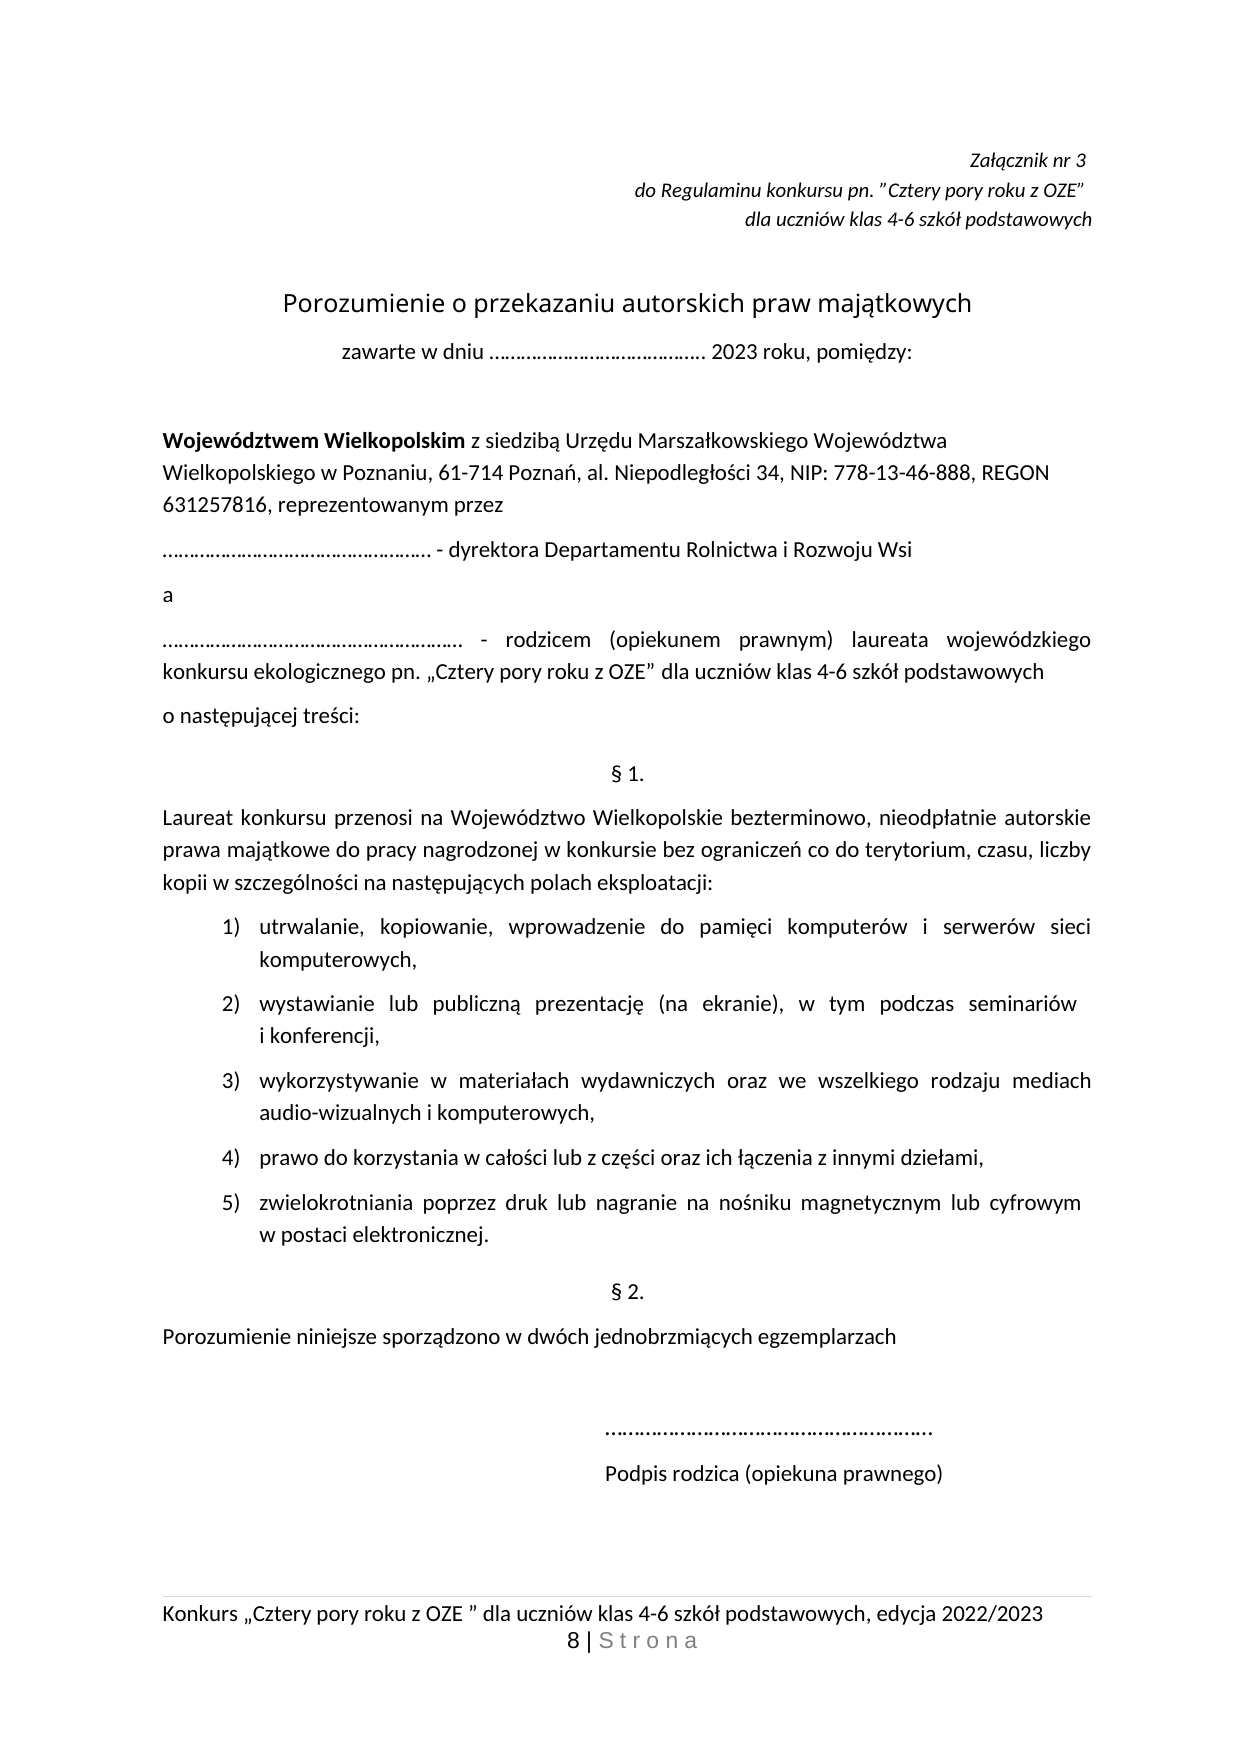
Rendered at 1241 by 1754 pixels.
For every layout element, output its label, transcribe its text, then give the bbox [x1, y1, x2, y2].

text § 2. [162, 1277, 1092, 1305]
text ………………………………………………… - rodzicem (opiekunem prawnym) laureata wojewódzkiego konkursu ekologicznego pn. „Cztery pory roku z OZE” dla uczniów klas 4-6 szkół podstawowych [162, 625, 1092, 685]
list prawo do korzystania w całości lub z części oraz ich łączenia z innymi dziełami, [222, 1143, 1092, 1171]
list utrwalanie, kopiowanie, wprowadzenie do pamięci komputerów i serwerów sieci komputerowych, [222, 912, 1092, 973]
list wykorzystywanie w materiałach wydawniczych oraz we wszelkiego rodzaju mediach audio-wizualnych i komputerowych, [222, 1066, 1092, 1126]
list zwielokrotniania poprzez druk lub nagranie na nośniku magnetycznym lub cyfrowym w postaci elektronicznej. [222, 1188, 1092, 1248]
text Załącznik nr 3 do Regulaminu konkursu pn. ”Cztery pory roku z OZE” dla uczniów klas 4-6 szkół podstawowych [162, 148, 1092, 231]
text Województwem Wielkopolskim z siedzibą Urzędu Marszałkowskiego Województwa Wielkopolskiego w Poznaniu, 61-714 Poznań, al. Niepodległości 34, NIP: 778-13-46-888, REGON 631257816, reprezentowanym przez [162, 426, 1092, 519]
text o następującej treści: [162, 702, 1092, 729]
text a [162, 580, 1092, 608]
text zawarte w dniu ………………………………….. 2023 roku, pomiędzy: [162, 337, 1092, 365]
text …………………………………………… - dyrektora Departamentu Rolnictwa i Rozwoju Wsi [162, 535, 1092, 563]
subtitle Porozumienie o przekazaniu autorskich praw majątkowych [162, 285, 1092, 319]
text Podpis rodzica (opiekuna prawnego) [162, 1459, 1092, 1487]
text § 1. [162, 759, 1092, 787]
text Porozumienie niniejsze sporządzono w dwóch jednobrzmiących egzemplarzach [162, 1322, 1092, 1350]
text ………………………………………………… [531, 1411, 1092, 1442]
text Laureat konkursu przenosi na Województwo Wielkopolskie bezterminowo, nieodpłatnie autorskie prawa majątkowe do pracy nagrodzonej w konkursie bez ograniczeń co do terytorium, czasu, liczby kopii w szczególności na następujących polach eksploatacji: [162, 803, 1092, 896]
list wystawianie lub publiczną prezentację (na ekranie), w tym podczas seminariów i konferencji, [222, 989, 1092, 1049]
